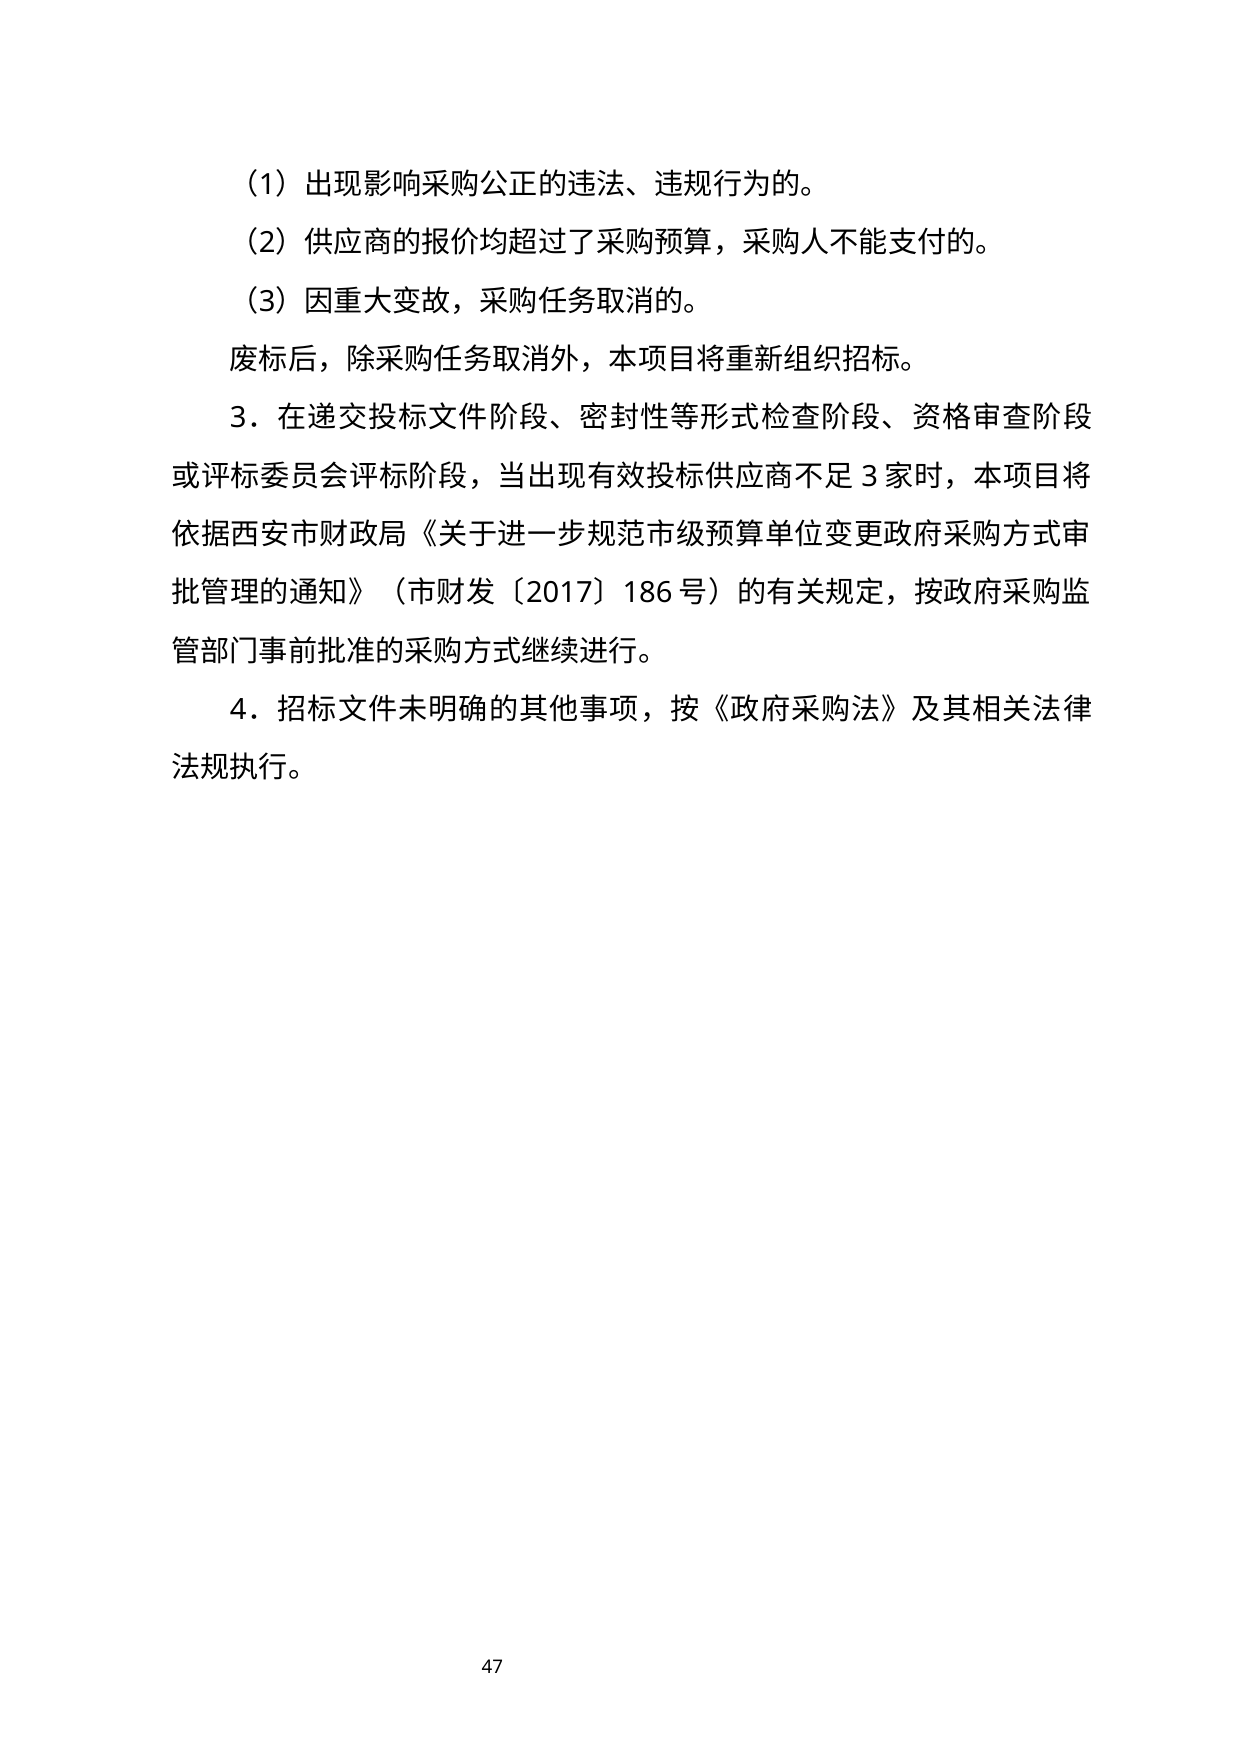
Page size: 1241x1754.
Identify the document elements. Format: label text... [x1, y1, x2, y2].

text 3．在递交投标文件阶段、密封性等形式检查阶段、资格审查阶段或评标委员会评标阶段，当出现有效投标供应商不足3家时，本项目将依据西安市财政局《关于进一步规范市级预算单位变更政府采购方式审批管理的通知》（市财发〔2017〕186号）的有关规定，按政府采购监管部门事前批准的采购方式继续进行。 [171, 381, 1092, 673]
text 4．招标文件未明确的其他事项，按《政府采购法》及其相关法律法规执行。 [171, 673, 1092, 789]
text 废标后，除采购任务取消外，本项目将重新组织招标。 [171, 323, 1092, 381]
text （3）因重大变故，采购任务取消的。 [171, 264, 1092, 323]
text （1）出现影响采购公正的违法、违规行为的。 [171, 148, 1092, 206]
text （2）供应商的报价均超过了采购预算，采购人不能支付的。 [171, 206, 1092, 264]
